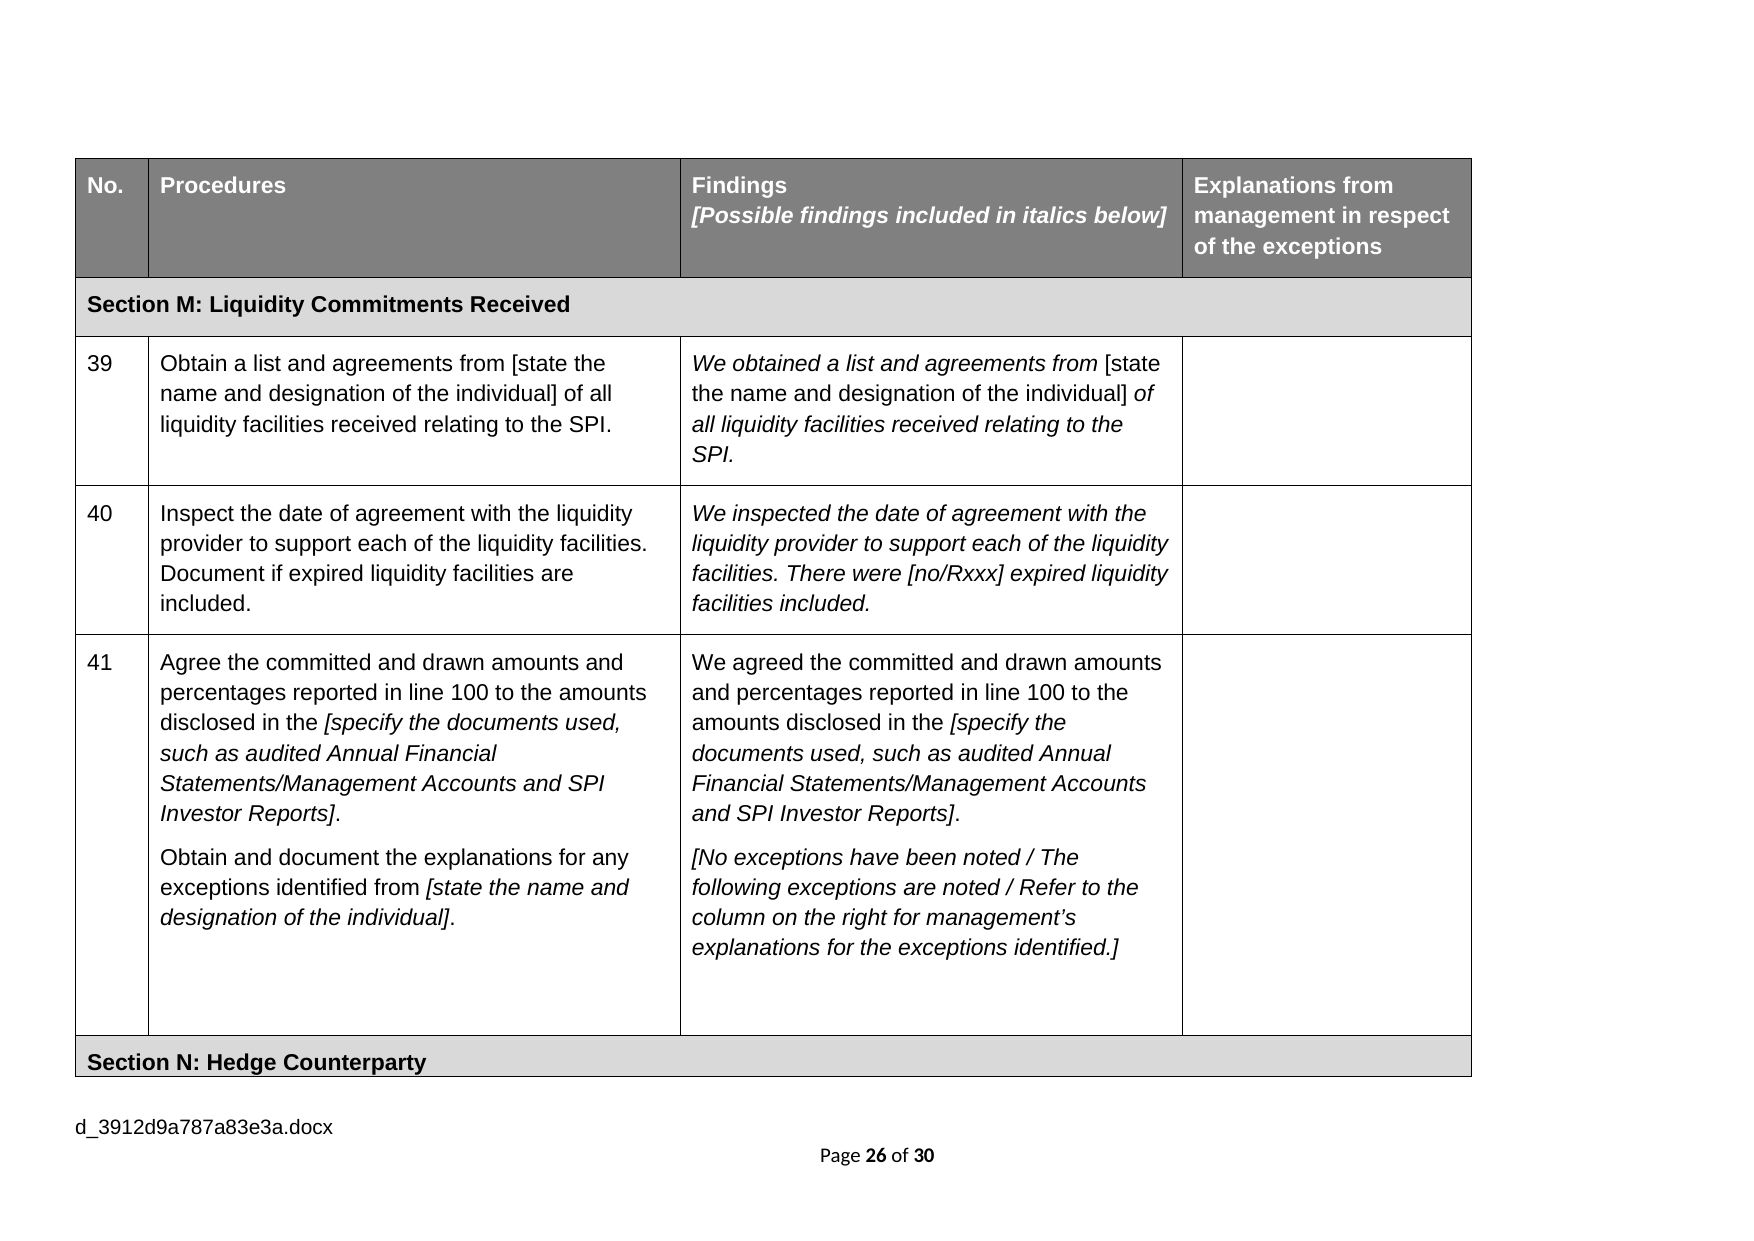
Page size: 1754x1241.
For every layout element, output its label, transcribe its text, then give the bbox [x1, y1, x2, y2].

table_cell [1183, 337, 1471, 485]
table_header No. [76, 159, 148, 277]
table_header Findings [Possible findings included in italics below] [681, 159, 1182, 277]
table_cell Obtain a list and agreements from [state the name and designation of the individual] of all liquidity facilities received relating to the SPI. [149, 337, 680, 485]
table_cell Inspect the date of agreement with the liquidity provider to support each of the liquidity facilities. Document if expired liquidity facilities are included. [149, 486, 680, 634]
table_header Procedures [149, 159, 680, 277]
table_cell [76, 337, 148, 485]
table_cell [1183, 486, 1471, 634]
table_cell We inspected the date of agreement with the liquidity provider to support each of the liquidity facilities. There were [no/Rxxx] expired liquidity facilities included. [681, 486, 1182, 634]
table_cell [76, 635, 148, 1035]
table_cell [76, 486, 148, 634]
table_cell We obtained a list and agreements from [state the name and designation of the individual] of all liquidity facilities received relating to the SPI. [681, 337, 1182, 485]
table_cell [1183, 635, 1471, 1035]
table_cell Section M: Liquidity Commitments Received [76, 278, 1471, 336]
table_cell Agree the committed and drawn amounts and percentages reported in line 100 to the amounts disclosed in the [specify the documents used, such as audited Annual Financial Statements/Management Accounts and SPI Investor Reports]. Obtain and document the explanations for any exceptions identified from [state the name and designation of the individual]. [149, 635, 680, 1035]
table_cell Section N: Hedge Counterparty [76, 1036, 1471, 1076]
table_header Explanations from management in respect of the exceptions [1183, 159, 1471, 277]
table_cell We agreed the committed and drawn amounts and percentages reported in line 100 to the amounts disclosed in the [specify the documents used, such as audited Annual Financial Statements/Management Accounts and SPI Investor Reports]. [No exceptions have been noted / The following exceptions are noted / Refer to the column on the right for management’s explanations for the exceptions identified.] [681, 635, 1182, 1035]
